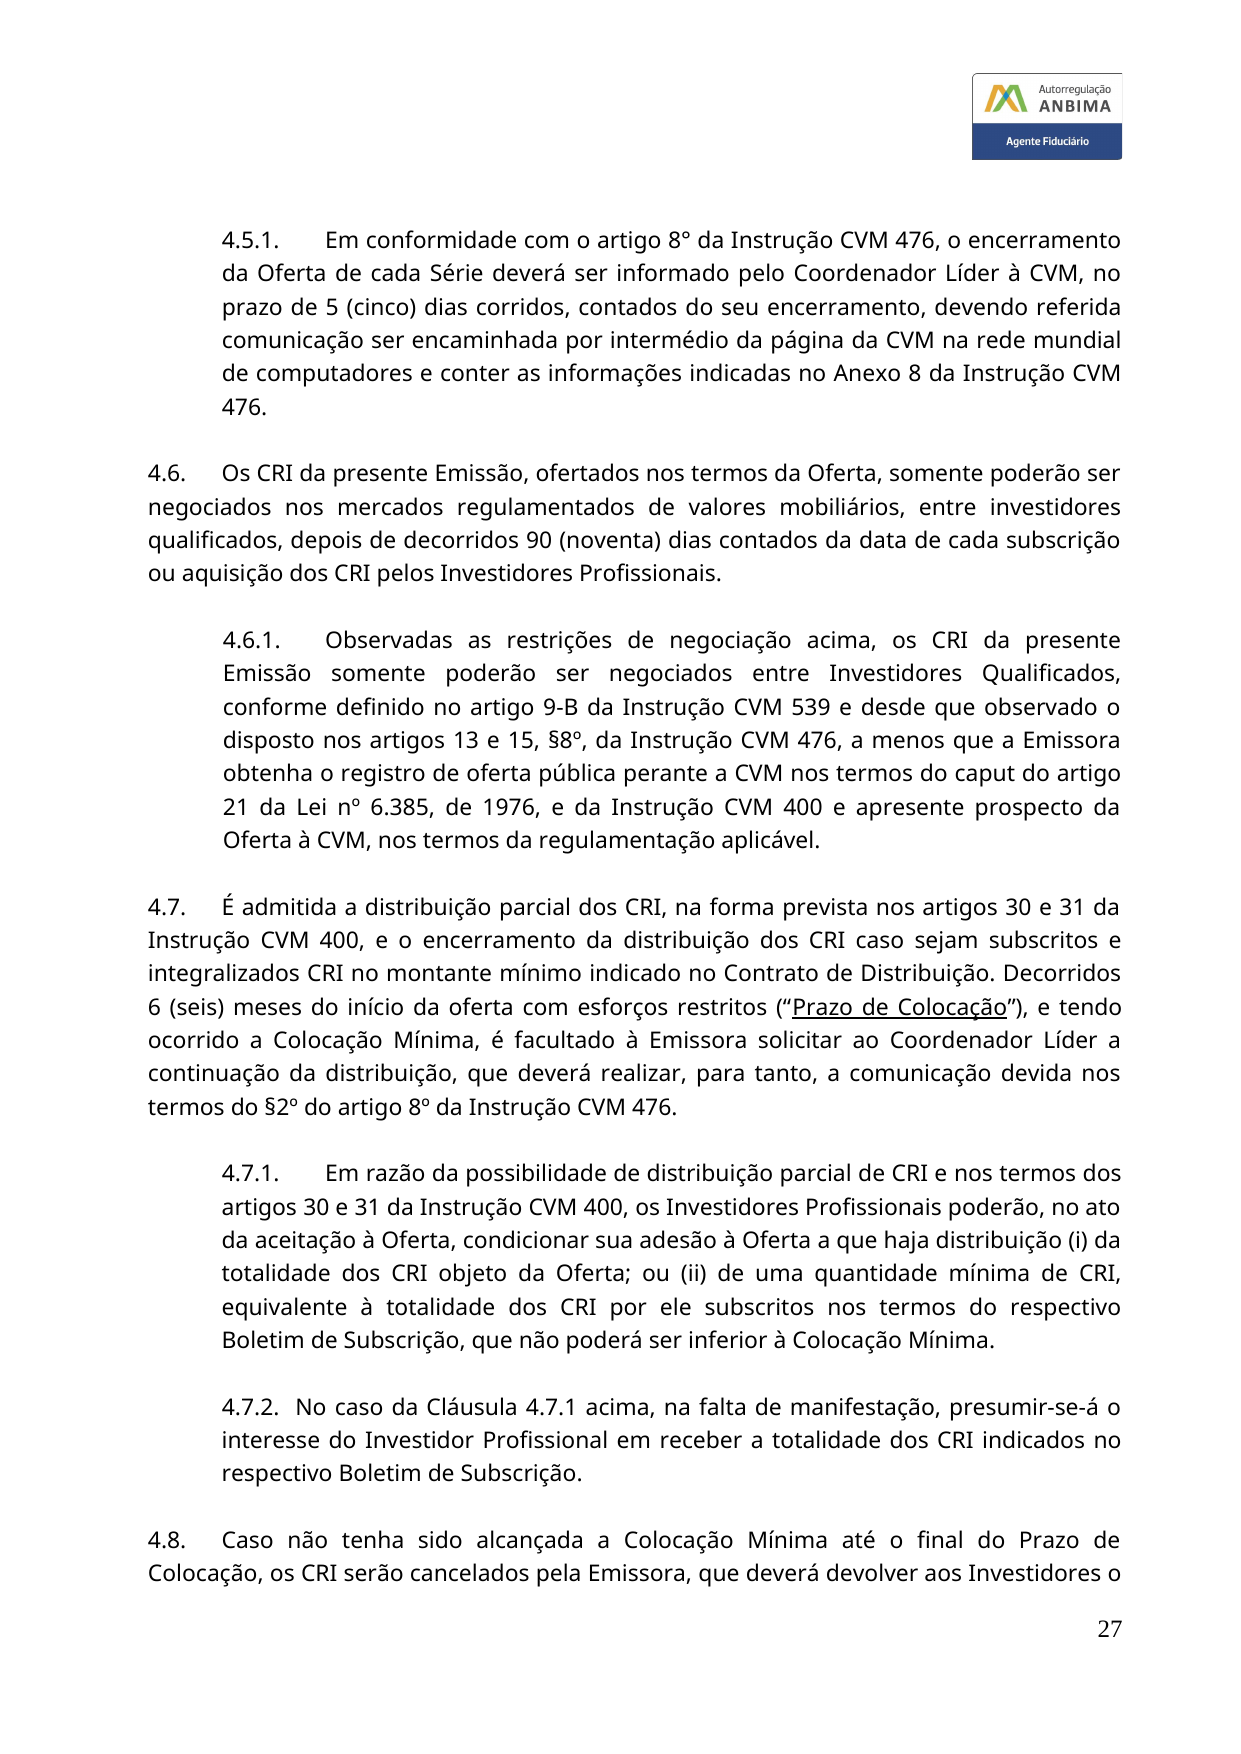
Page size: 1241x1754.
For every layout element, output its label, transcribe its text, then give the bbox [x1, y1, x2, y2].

picture [972, 73, 1123, 160]
text 4.7.1. Em razão da possibilidade de distribuição parcial de CRI e nos termos dos artigos 30 e 31 da Instrução CVM 400, os Investidores Profissionais poderão, no ato da aceitação à Oferta, condicionar sua adesão à Oferta a que haja distribuição (i) da totalidade dos CRI objeto da Oferta; ou (ii) de uma quantidade mínima de CRI, equivalente à totalidade dos CRI por ele subscritos nos termos do respectivo Boletim de Subscrição, que não poderá ser inferior à Colocação Mínima. [221, 1155, 1122, 1355]
text 4.7.2. No caso da Cláusula 4.7.1 acima, na falta de manifestação, presumir-se-á o interesse do Investidor Profissional em receber a totalidade dos CRI indicados no respectivo Boletim de Subscrição. [221, 1388, 1122, 1488]
list É admitida a distribuição parcial dos CRI, na forma prevista nos artigos 30 e 31 da Instrução CVM 400, e o encerramento da distribuição dos CRI caso sejam subscritos e integralizados CRI no montante mínimo indicado no Contrato de Distribuição. Decorridos 6 (seis) meses do início da oferta com esforços restritos (“Prazo de Colocação”), e tendo ocorrido a Colocação Mínima, é facultado à Emissora solicitar ao Coordenador Líder a continuação da distribuição, que deverá realizar, para tanto, a comunicação devida nos termos do §2º do artigo 8º da Instrução CVM 476. [148, 888, 1122, 1122]
list 4.6.1. Observadas as restrições de negociação acima, os CRI da presente Emissão somente poderão ser negociados entre Investidores Qualificados, conforme definido no artigo 9-B da Instrução CVM 539 e desde que observado o disposto nos artigos 13 e 15, §8º, da Instrução CVM 476, a menos que a Emissora obtenha o registro de oferta pública perante a CVM nos termos do caput do artigo 21 da Lei nº 6.385, de 1976, e da Instrução CVM 400 e apresente prospecto da Oferta à CVM, nos termos da regulamentação aplicável. [223, 622, 1122, 855]
list Os CRI da presente Emissão, ofertados nos termos da Oferta, somente poderão ser negociados nos mercados regulamentados de valores mobiliários, entre investidores qualificados, depois de decorridos 90 (noventa) dias contados da data de cada subscrição ou aquisição dos CRI pelos Investidores Profissionais. [148, 455, 1122, 588]
text 4.5.1. Em conformidade com o artigo 8° da Instrução CVM 476, o encerramento da Oferta de cada Série deverá ser informado pelo Coordenador Líder à CVM, no prazo de 5 (cinco) dias corridos, contados do seu encerramento, devendo referida comunicação ser encaminhada por intermédio da página da CVM na rede mundial de computadores e conter as informações indicadas no Anexo 8 da Instrução CVM 476. [222, 222, 1122, 422]
